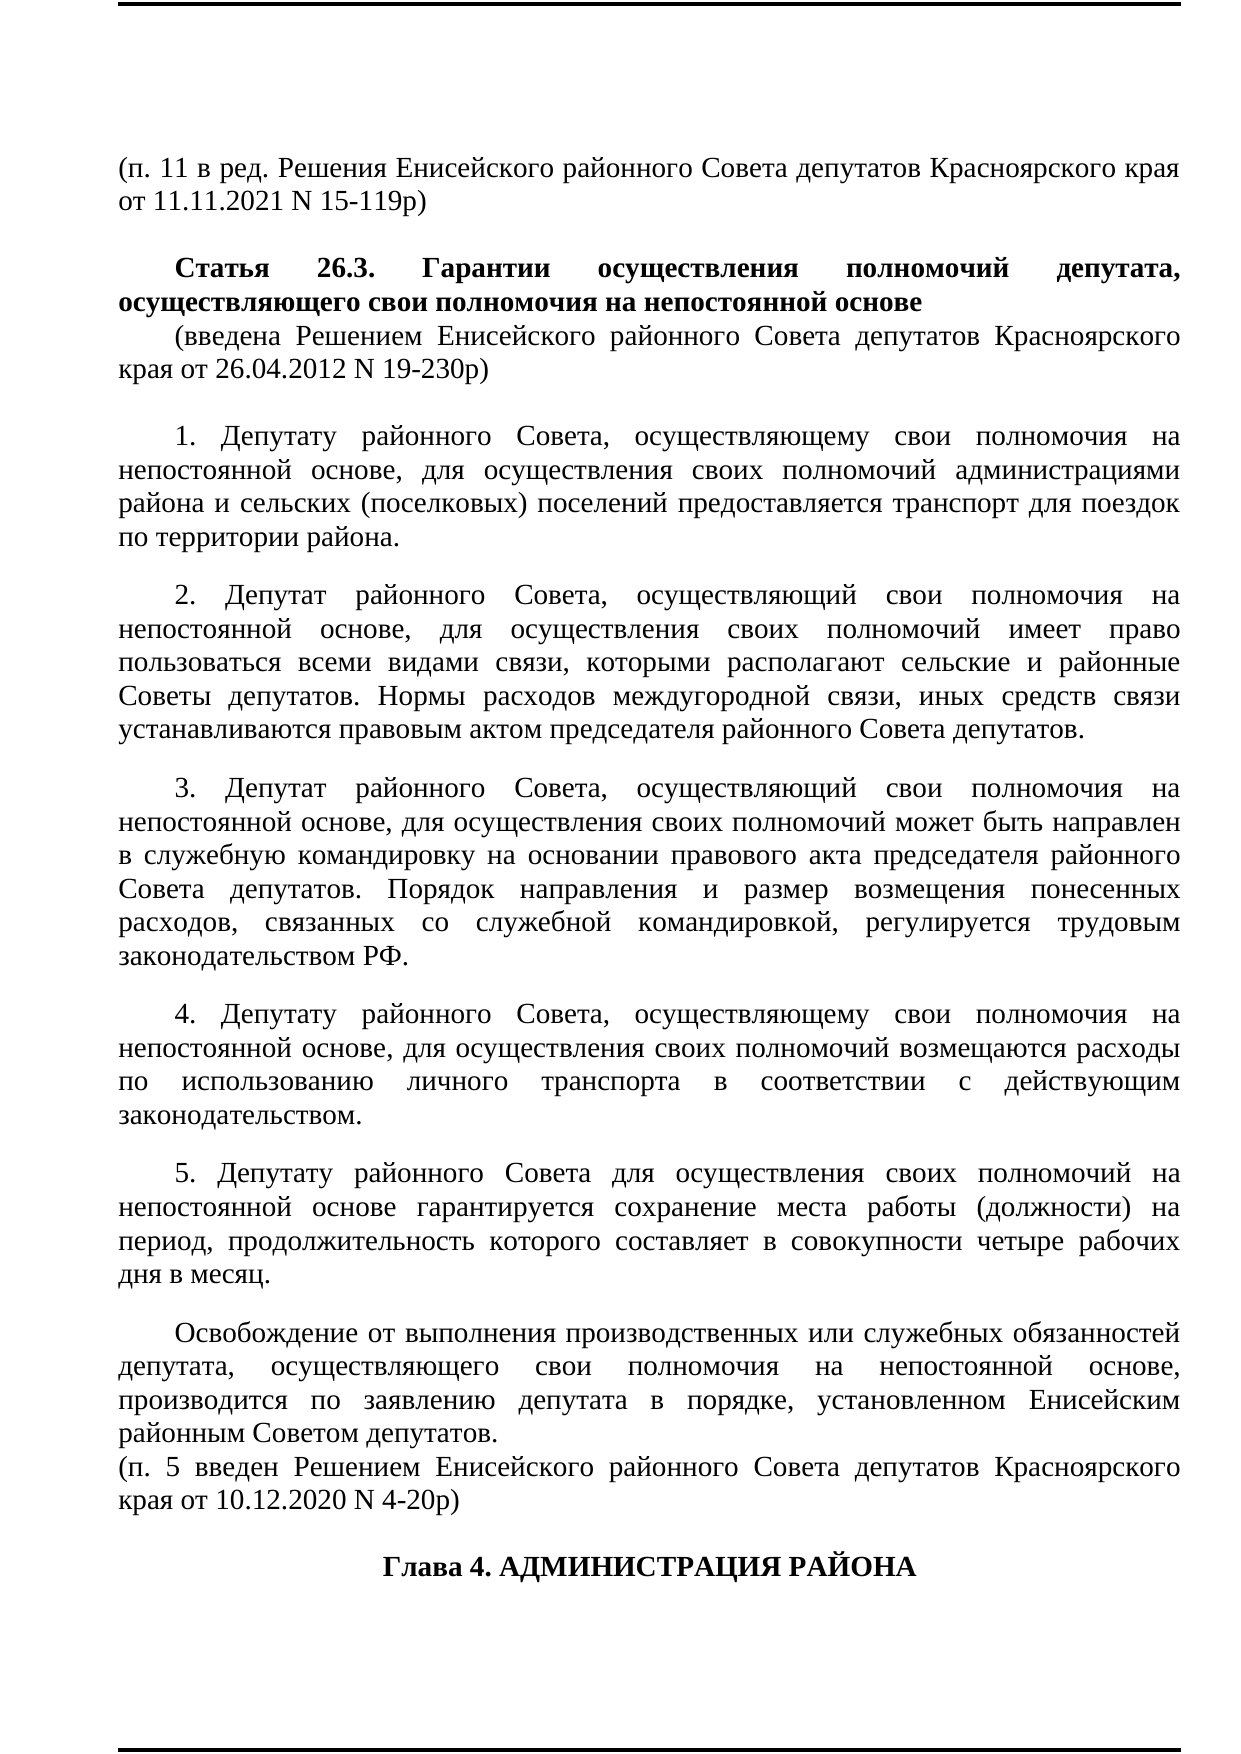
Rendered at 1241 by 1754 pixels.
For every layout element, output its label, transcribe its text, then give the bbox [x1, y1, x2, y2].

text Освобождение от выполнения производственных или служебных обязанностей депутата, осуществляющего свои полномочия на непостоянной основе, производится по заявлению депутата в порядке, установленном Енисейским районным Советом депутатов. [118, 1315, 1181, 1449]
text (введена Решением Енисейского районного Совета депутатов Красноярского края от 26.04.2012 N 19-230р) [118, 318, 1181, 385]
text 2. Депутат районного Совета, осуществляющий свои полномочия на непостоянной основе, для осуществления своих полномочий имеет право пользоваться всеми видами связи, которыми располагают сельские и районные Советы депутатов. Нормы расходов междугородной связи, иных средств связи устанавливаются правовым актом председателя районного Совета депутатов. [118, 577, 1181, 745]
text (п. 11 в ред. Решения Енисейского районного Совета депутатов Красноярского края от 11.11.2021 N 15-119р) [118, 150, 1181, 217]
title Глава 4. АДМИНИСТРАЦИЯ РАЙОНА [118, 1549, 1181, 1583]
text (п. 5 введен Решением Енисейского районного Совета депутатов Красноярского края от 10.12.2020 N 4-20р) [118, 1449, 1181, 1516]
text 4. Депутату районного Совета, осуществляющему свои полномочия на непостоянной основе, для осуществления своих полномочий возмещаются расходы по использованию личного транспорта в соответствии с действующим законодательством. [118, 996, 1181, 1131]
text 5. Депутату районного Совета для осуществления своих полномочий на непостоянной основе гарантируется сохранение места работы (должности) на период, продолжительность которого составляет в совокупности четыре рабочих дня в месяц. [118, 1156, 1181, 1290]
text 1. Депутату районного Совета, осуществляющему свои полномочия на непостоянной основе, для осуществления своих полномочий администрациями района и сельских (поселковых) поселений предоставляется транспорт для поездок по территории района. [118, 418, 1181, 552]
text 3. Депутат районного Совета, осуществляющий свои полномочия на непостоянной основе, для осуществления своих полномочий может быть направлен в служебную командировку на основании правового акта председателя районного Совета депутатов. Порядок направления и размер возмещения понесенных расходов, связанных со служебной командировкой, регулируется трудовым законодательством РФ. [118, 770, 1181, 971]
title Статья 26.3. Гарантии осуществления полномочий депутата, осуществляющего свои полномочия на непостоянной основе [118, 251, 1181, 318]
